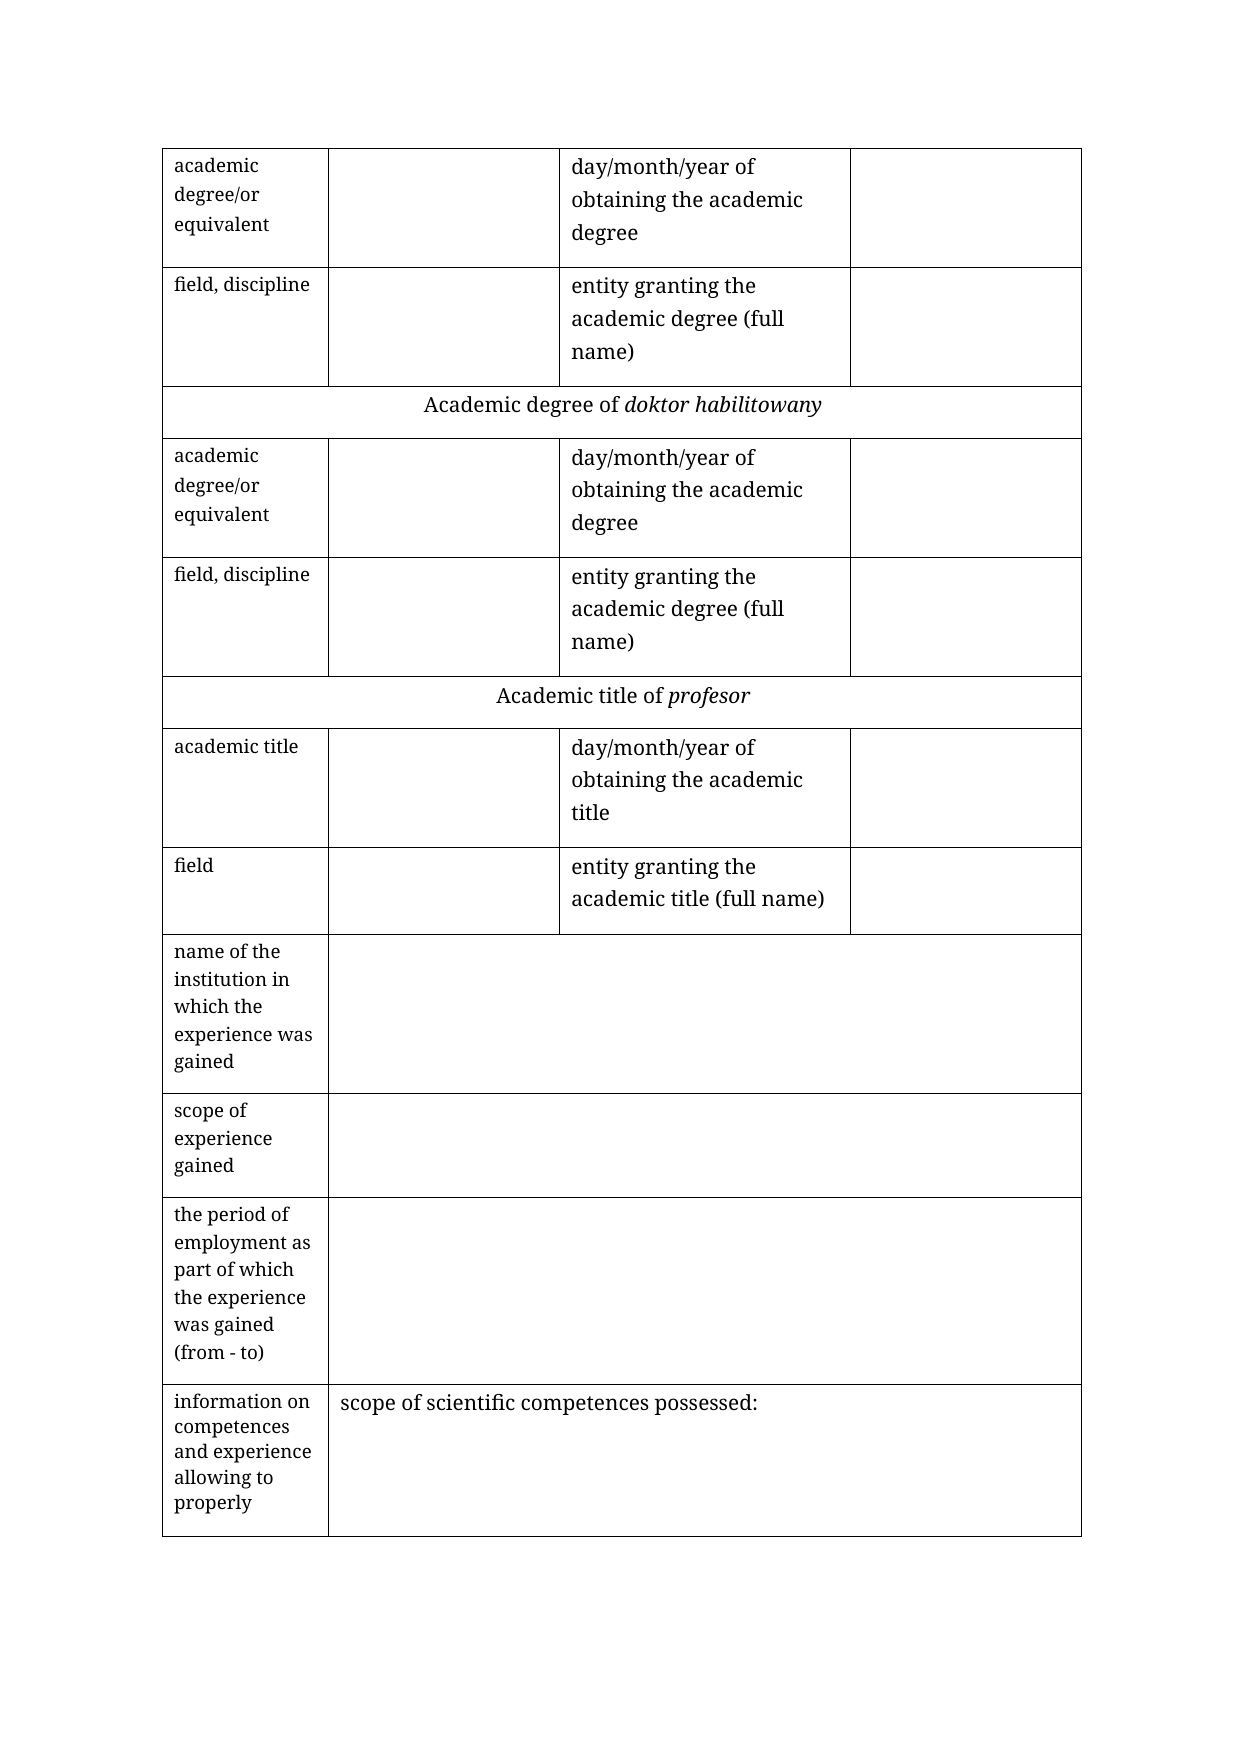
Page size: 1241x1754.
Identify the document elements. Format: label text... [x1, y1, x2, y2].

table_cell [163, 1385, 328, 1536]
table_cell academic title [163, 729, 328, 847]
table_cell [329, 1198, 1081, 1383]
table_cell [851, 149, 1081, 267]
table_cell field, discipline [163, 558, 328, 676]
table_cell field, discipline [163, 268, 328, 386]
table_cell day/month/year of obtaining the academic degree [560, 149, 850, 267]
table_cell day/month/year of obtaining the academic title [560, 729, 850, 847]
table_cell entity granting the academic degree (full name) [560, 558, 850, 676]
table_cell Academic degree of doktor habilitowany [163, 387, 1081, 438]
table_cell [851, 439, 1081, 557]
table_cell scope of scientific competences possessed: [329, 1385, 1081, 1536]
table_cell academic degree/or equivalent [163, 149, 328, 267]
table_cell [851, 729, 1081, 847]
table_cell [329, 935, 1081, 1093]
table_cell Academic title of profesor [163, 677, 1081, 728]
table_cell scope of experience gained [163, 1094, 328, 1197]
table_cell [329, 558, 559, 676]
table_cell name of the institution in which the experience was gained [163, 935, 328, 1093]
table_cell [329, 439, 559, 557]
table_cell day/month/year of obtaining the academic degree [560, 439, 850, 557]
table_cell field [163, 848, 328, 933]
table_cell [329, 729, 559, 847]
table_cell [329, 848, 559, 933]
table_cell [851, 268, 1081, 386]
table_cell [329, 1094, 1081, 1197]
table_cell [851, 558, 1081, 676]
table_cell [851, 848, 1081, 933]
table_cell entity granting the academic title (full name) [560, 848, 850, 933]
table_cell [329, 149, 559, 267]
table_cell entity granting the academic degree (full name) [560, 268, 850, 386]
table_cell [329, 268, 559, 386]
table_cell the period of employment as part of which the experience was gained (from - to) [163, 1198, 328, 1383]
table_cell academic degree/or equivalent [163, 439, 328, 557]
